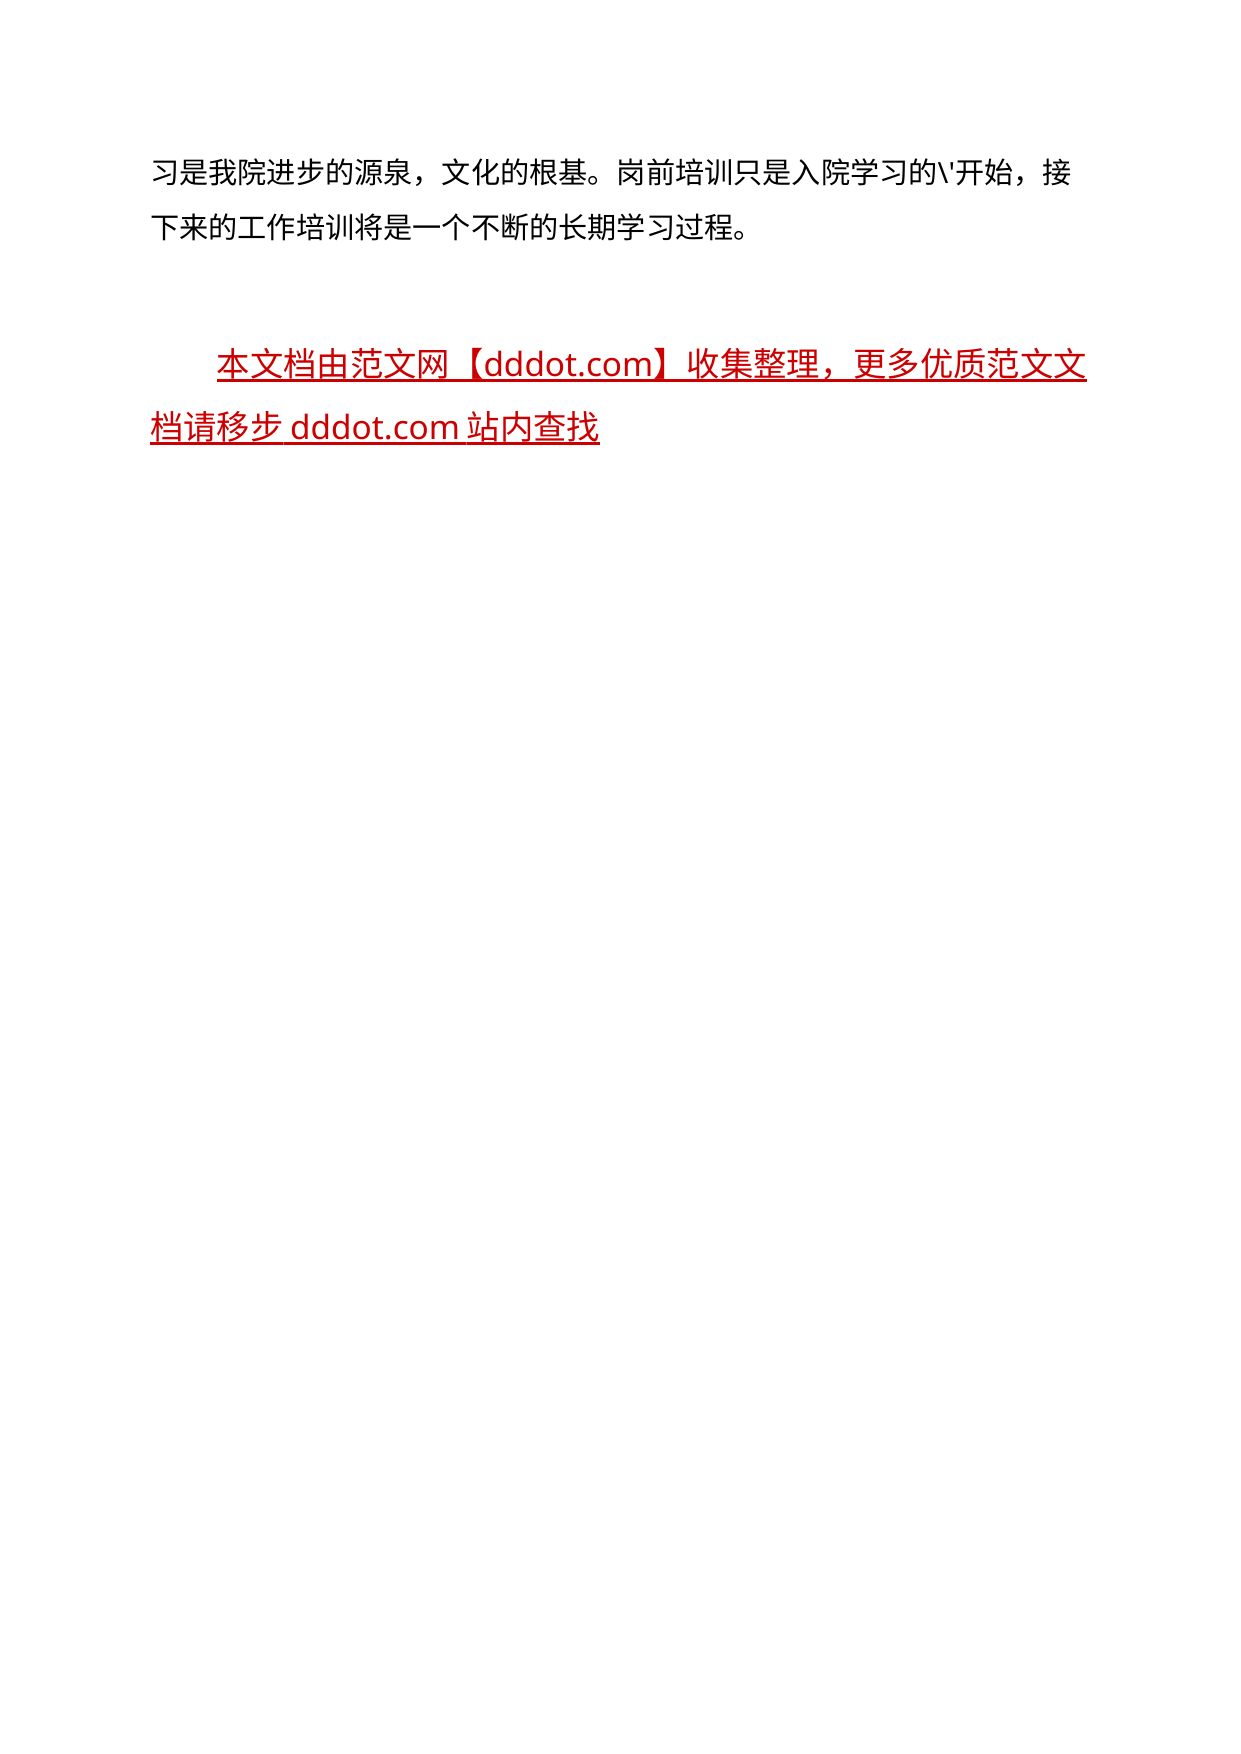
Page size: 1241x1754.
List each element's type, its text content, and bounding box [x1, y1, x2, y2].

text 本文档由范文网【dddot.com】收集整理，更多优质范文文档请移步dddot.com站内查找 [150, 338, 1090, 449]
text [150, 150, 1090, 247]
